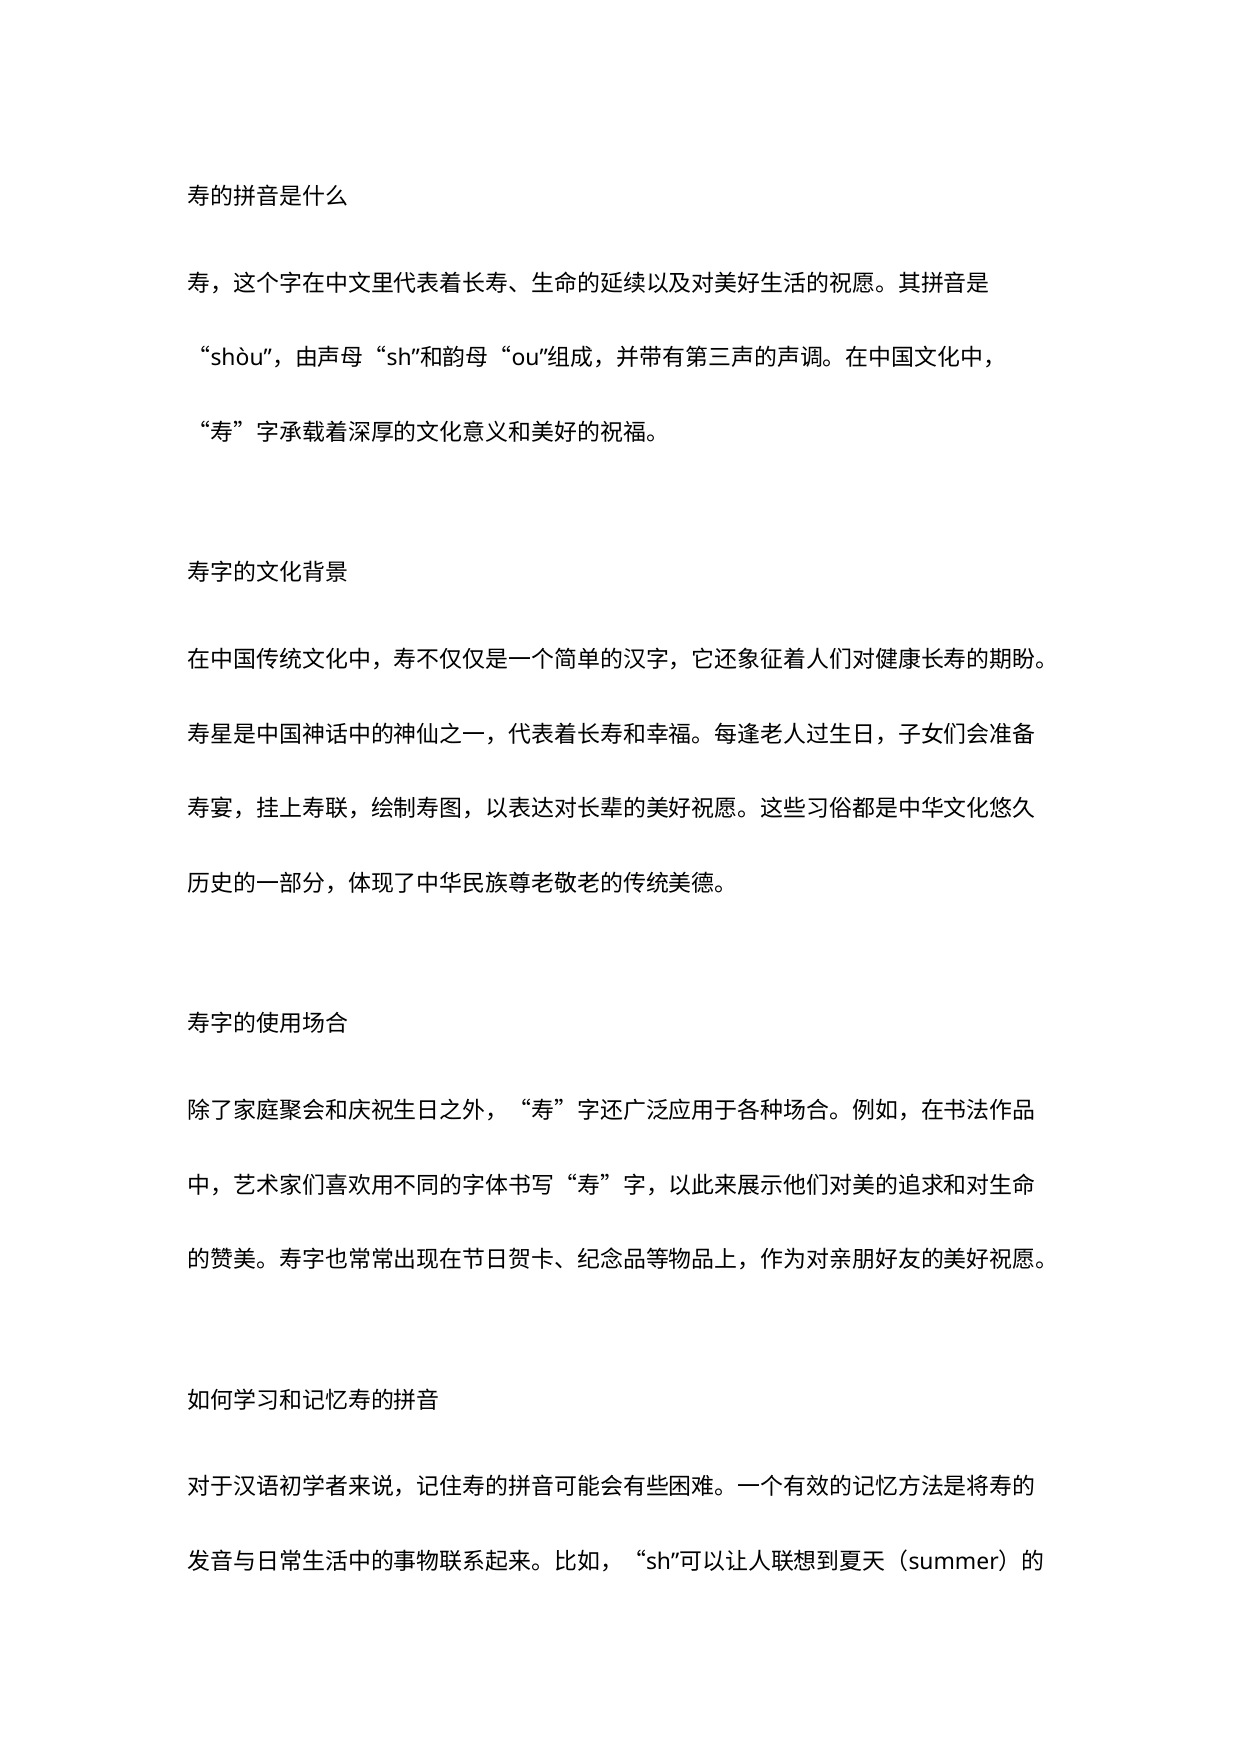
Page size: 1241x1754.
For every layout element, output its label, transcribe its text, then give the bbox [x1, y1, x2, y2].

text 除了家庭聚会和庆祝生日之外，“寿”字还广泛应用于各种场合。例如，在书法作品中，艺术家们喜欢用不同的字体书写“寿”字，以此来展示他们对美的追求和对生命的赞美。寿字也常常出现在节日贺卡、纪念品等物品上，作为对亲朋好友的美好祝愿。 [187, 1076, 1053, 1290]
text 寿，这个字在中文里代表着长寿、生命的延续以及对美好生活的祝愿。其拼音是“shòu”，由声母“sh”和韵母“ou”组成，并带有第三声的声调。在中国文化中，“寿”字承载着深厚的文化意义和美好的祝福。 [187, 248, 1053, 463]
text 寿字的使用场合 [187, 989, 1053, 1054]
text 如何学习和记忆寿的拼音 [187, 1366, 1053, 1431]
text 在中国传统文化中，寿不仅仅是一个简单的汉字，它还象征着人们对健康长寿的期盼。寿星是中国神话中的神仙之一，代表着长寿和幸福。每逢老人过生日，子女们会准备寿宴，挂上寿联，绘制寿图，以表达对长辈的美好祝愿。这些习俗都是中华文化悠久历史的一部分，体现了中华民族尊老敬老的传统美德。 [187, 625, 1053, 914]
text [187, 1452, 1053, 1592]
text 寿字的文化背景 [187, 538, 1053, 603]
text 寿的拼音是什么 [187, 162, 1053, 227]
